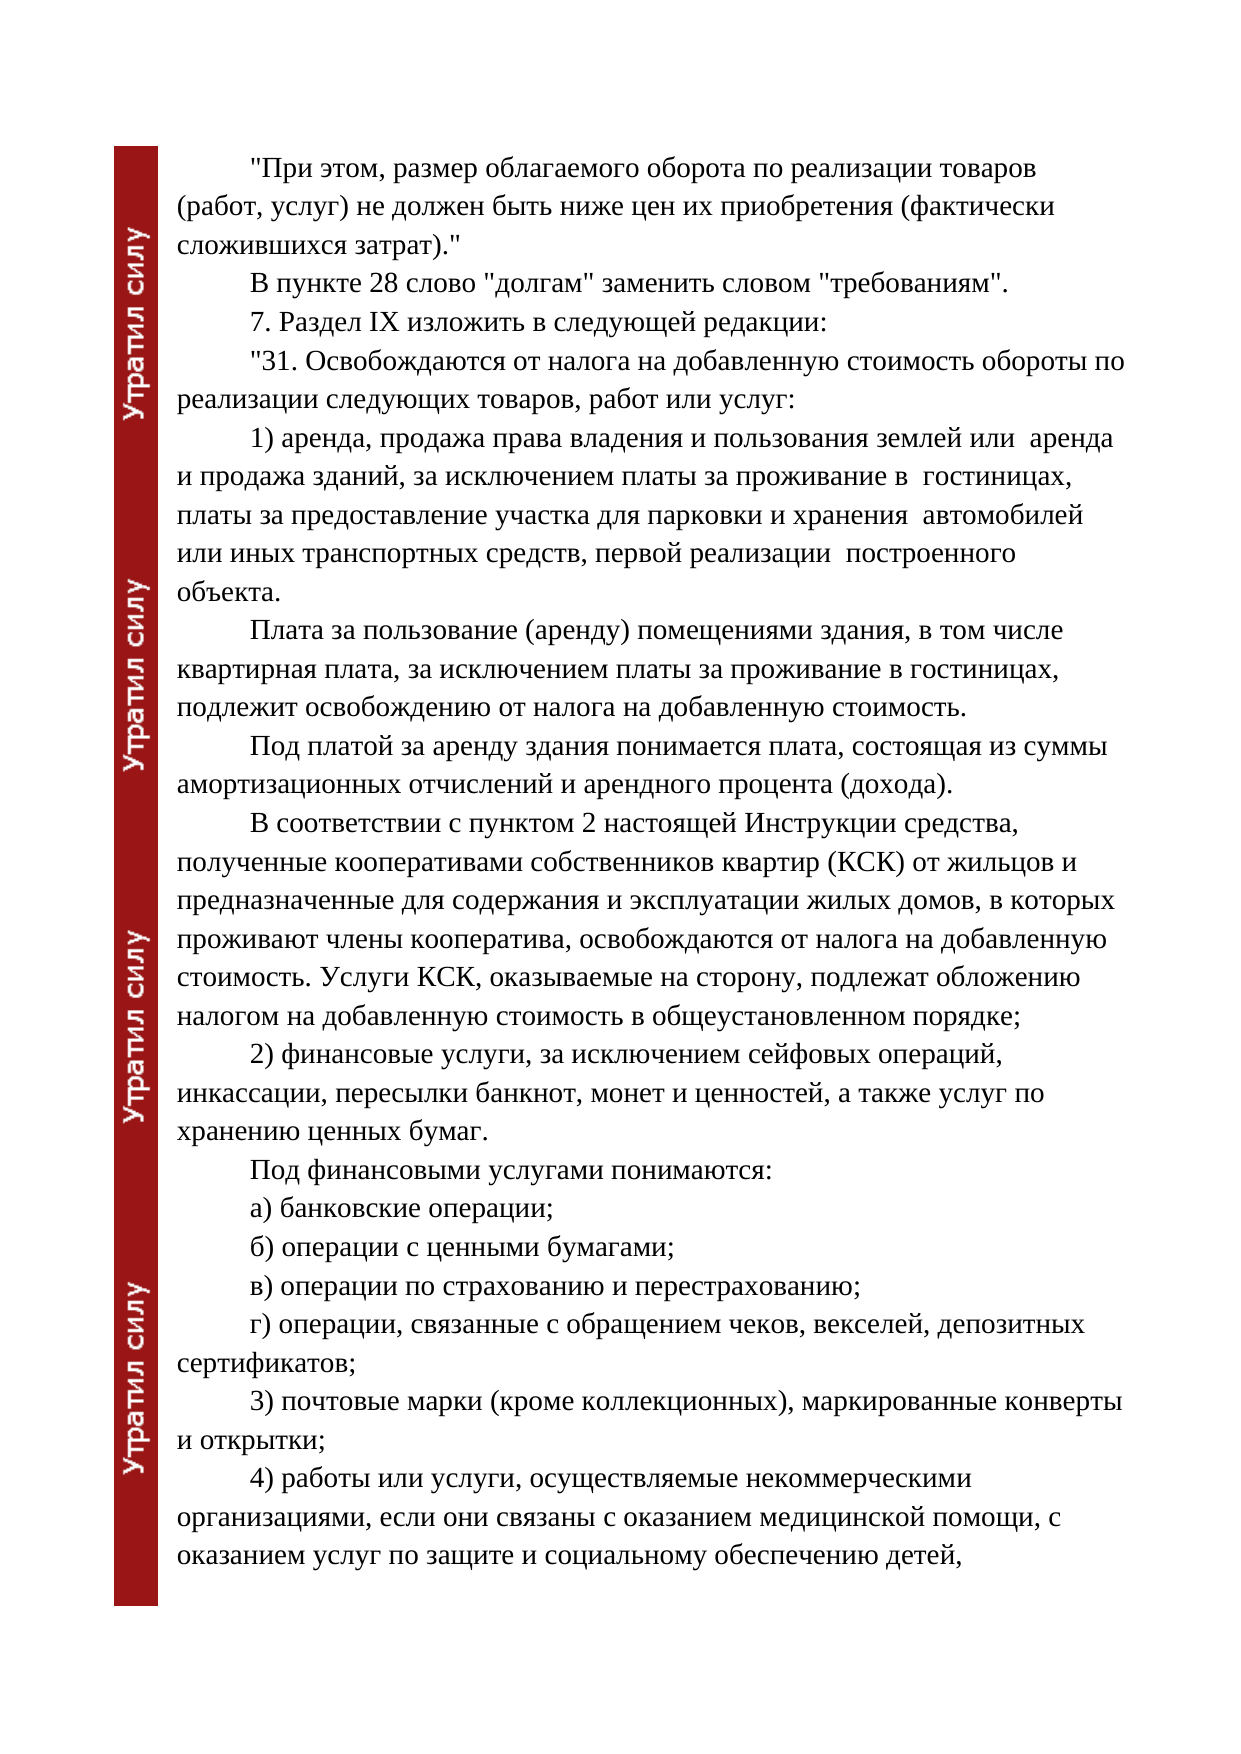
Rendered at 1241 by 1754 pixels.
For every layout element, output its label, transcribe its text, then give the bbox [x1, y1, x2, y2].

picture [114, 146, 158, 150]
picture [114, 1571, 158, 1606]
